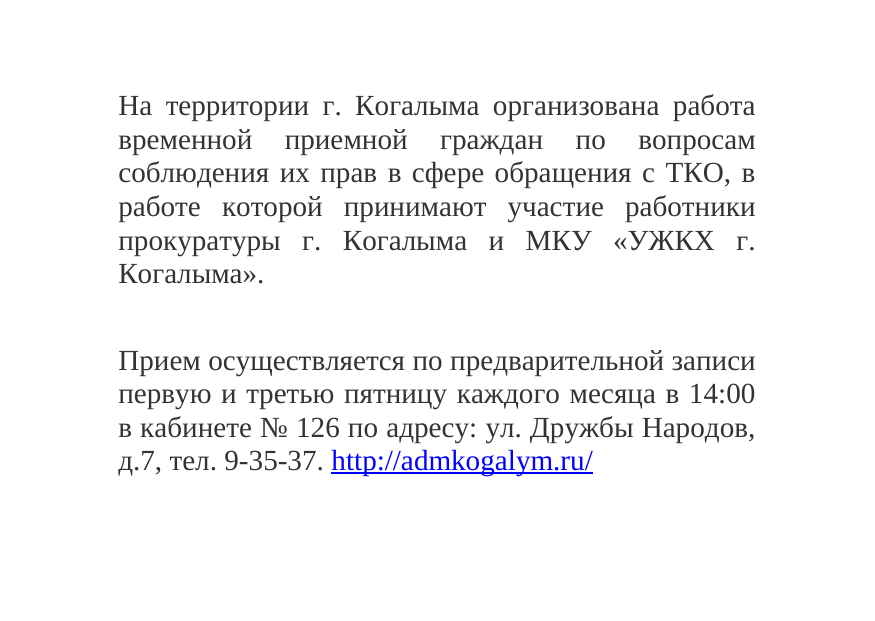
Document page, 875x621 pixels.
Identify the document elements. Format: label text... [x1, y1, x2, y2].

text На территории г. Когалыма организована работа временной приемной граждан по вопросам соблюдения их прав в сфере обращения с ТКО, в работе которой принимают участие работники прокуратуры г. Когалыма и МКУ «УЖКХ г. Когалыма». [118, 88, 756, 290]
text Прием осуществляется по предварительной записи первую и третью пятницу каждого месяца в 14:00 в кабинете № 126 по адресу: ул. Дружбы Народов, д.7, тел. 9-35-37. http://admkogalym.ru/ [118, 343, 756, 477]
